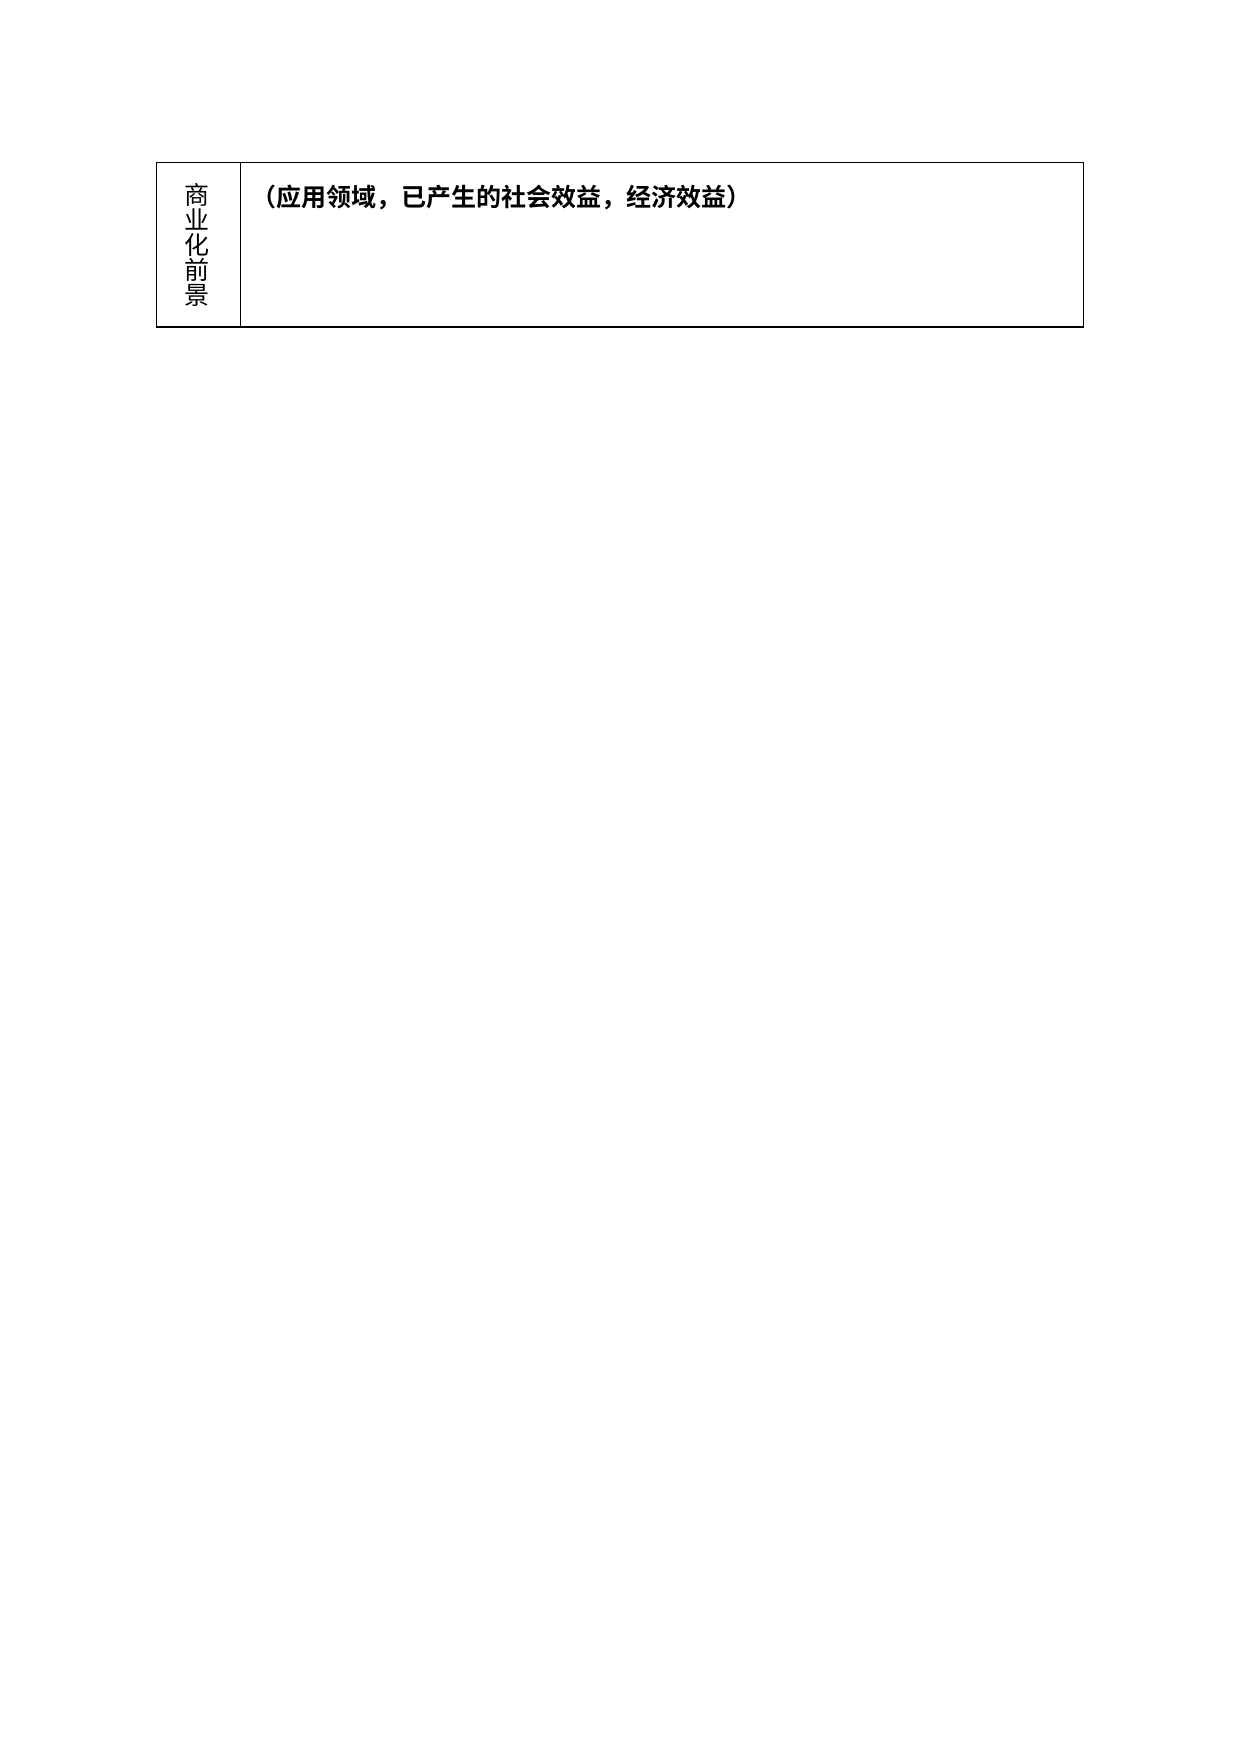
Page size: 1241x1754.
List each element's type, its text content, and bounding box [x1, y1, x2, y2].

table_cell （应用领域，已产生的社会效益，经济效益） [241, 163, 1083, 326]
table_cell 商业化前景 [157, 163, 240, 326]
